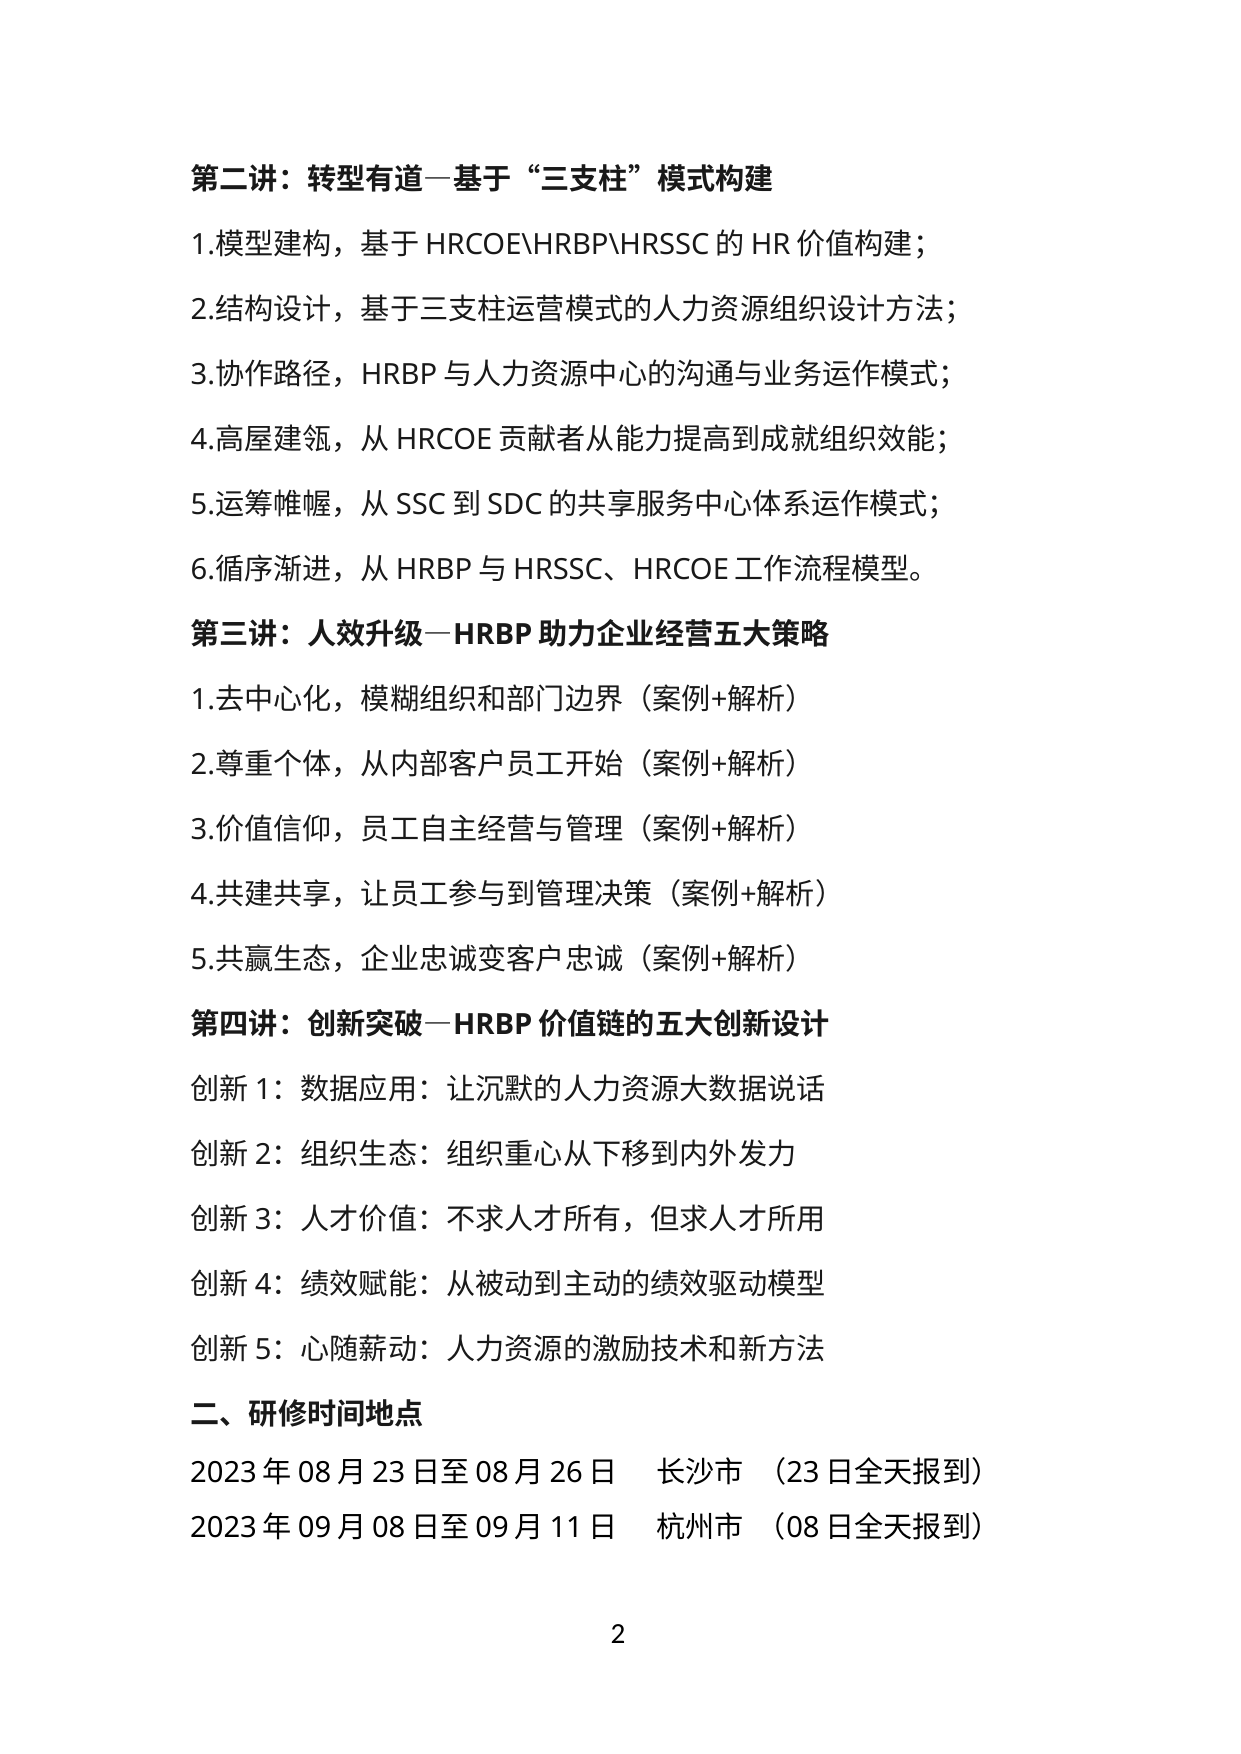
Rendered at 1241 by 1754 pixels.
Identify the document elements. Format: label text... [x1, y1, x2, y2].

text 创新4：绩效赋能：从被动到主动的绩效驱动模型 [190, 1249, 1104, 1314]
text 创新3：人才价值：不求人才所有，但求人才所用 [190, 1184, 1104, 1249]
text 4.共建共享，让员工参与到管理决策（案例+解析） [190, 859, 1104, 924]
text 5.共赢生态，企业忠诚变客户忠诚（案例+解析） [190, 924, 1104, 989]
text 创新2：组织生态：组织重心从下移到内外发力 [190, 1119, 1104, 1184]
text 1.去中心化，模糊组织和部门边界（案例+解析） [190, 664, 1104, 729]
text 二、研修时间地点 [190, 1379, 1104, 1444]
text 1.模型建构，基于HRCOE\HRBP\HRSSC的HR价值构建； [190, 209, 1104, 274]
text 创新1：数据应用：让沉默的人力资源大数据说话 [190, 1054, 1104, 1119]
text 2.结构设计，基于三支柱运营模式的人力资源组织设计方法； [190, 274, 1104, 339]
text 5.运筹帷幄，从SSC到SDC的共享服务中心体系运作模式； [190, 469, 1104, 534]
text 第四讲：创新突破—HRBP价值链的五大创新设计 [190, 989, 1104, 1054]
text 4.高屋建瓴，从HRCOE贡献者从能力提高到成就组织效能； [190, 404, 1104, 469]
text 创新5：心随薪动：人力资源的激励技术和新方法 [190, 1314, 1104, 1379]
text 第三讲：人效升级—HRBP助力企业经营五大策略 [190, 599, 1104, 664]
text 6.循序渐进，从HRBP与HRSSC、HRCOE工作流程模型。 [190, 534, 1104, 599]
text 3.协作路径，HRBP与人力资源中心的沟通与业务运作模式； [190, 339, 1104, 404]
text 第二讲：转型有道—基于“三支柱”模式构建 [190, 144, 1104, 209]
text 2023年09月08日至09月11日 杭州市 （08日全天报到） [161, 1492, 1104, 1557]
text 2023年08月23日至08月26日 长沙市 （23日全天报到） [161, 1444, 1082, 1492]
text 3.价值信仰，员工自主经营与管理（案例+解析） [190, 794, 1104, 859]
text 2.尊重个体，从内部客户员工开始（案例+解析） [190, 729, 1104, 794]
